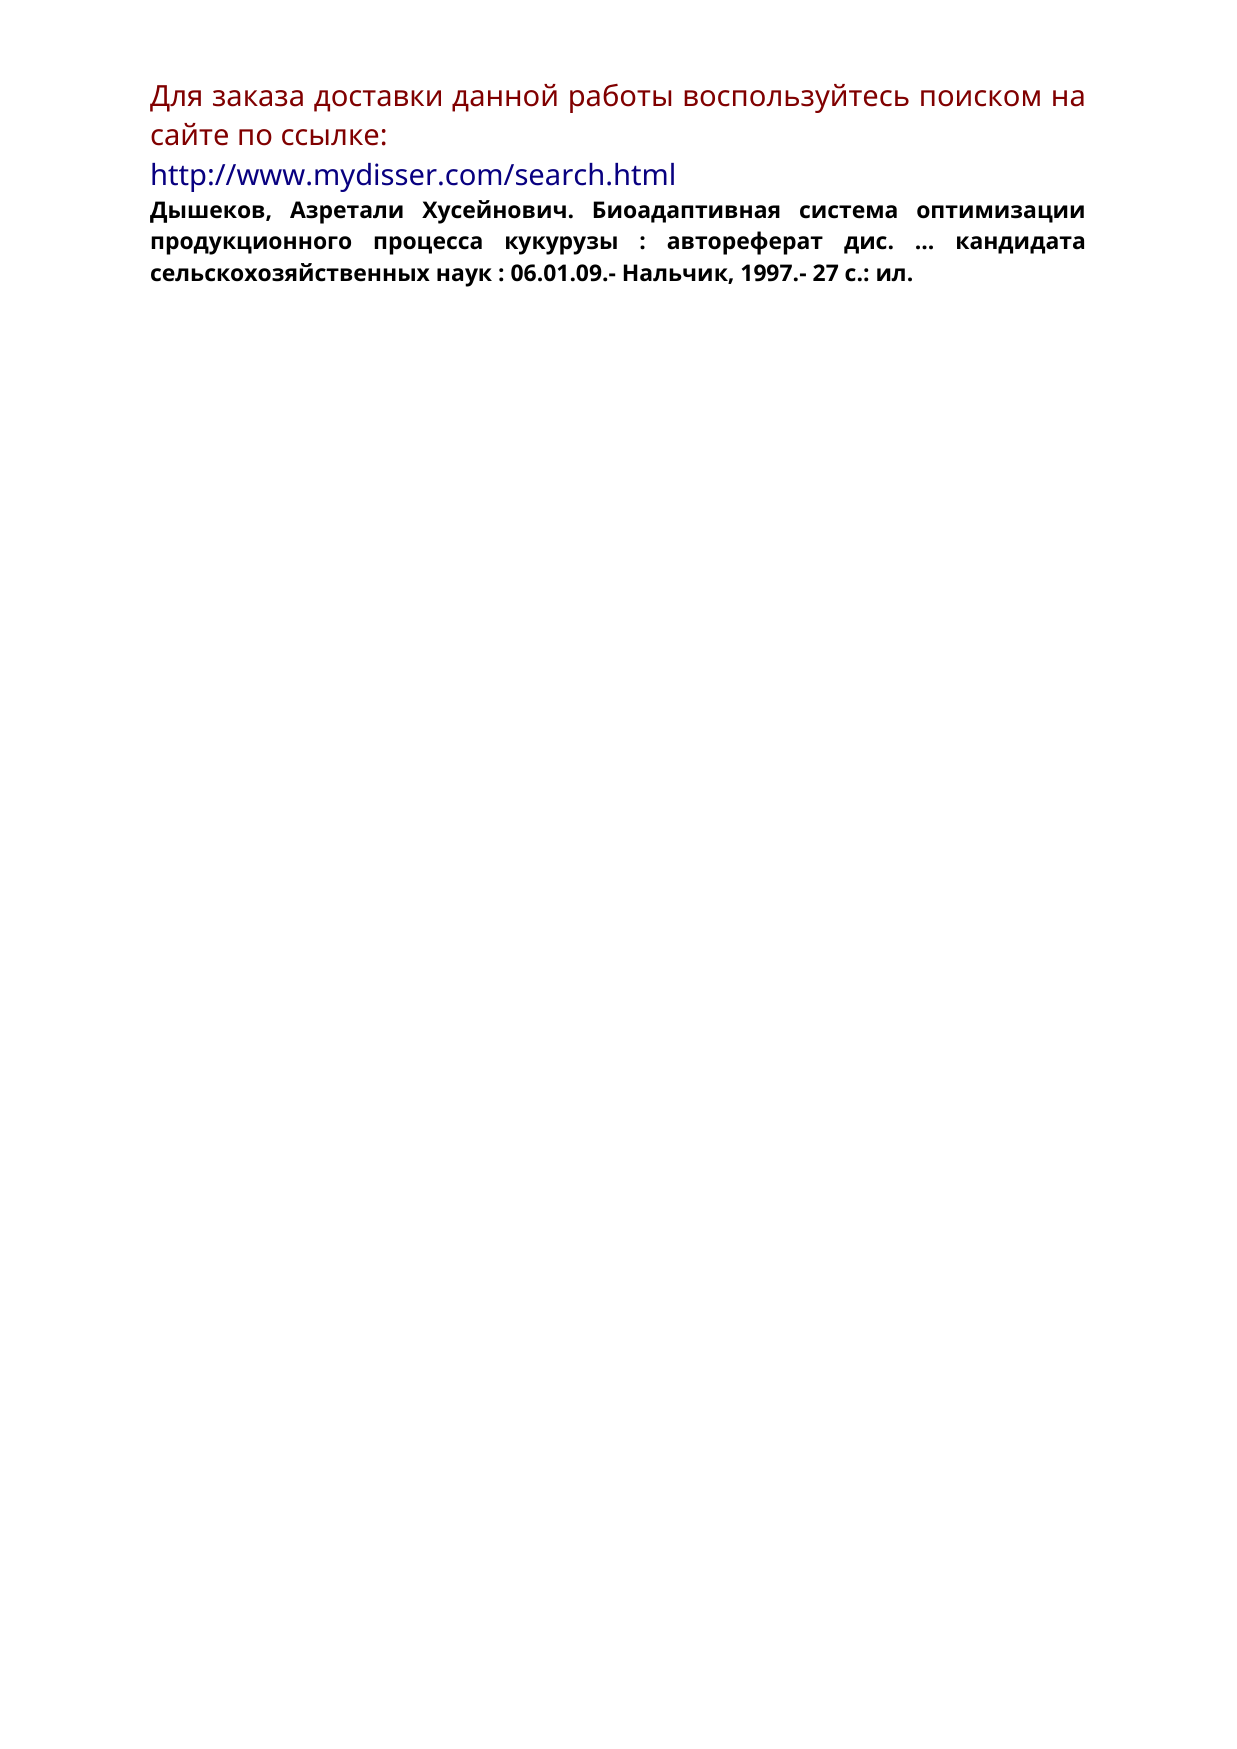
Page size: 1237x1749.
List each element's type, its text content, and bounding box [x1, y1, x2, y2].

text Дышеков, Азретали Хусейнович. Биоадаптивная система оптимизации продукционного процесса кукурузы : автореферат дис. ... кандидата сельскохозяйственных наук : 06.01.09.- Нальчик, 1997.- 27 с.: ил. [150, 194, 1086, 288]
